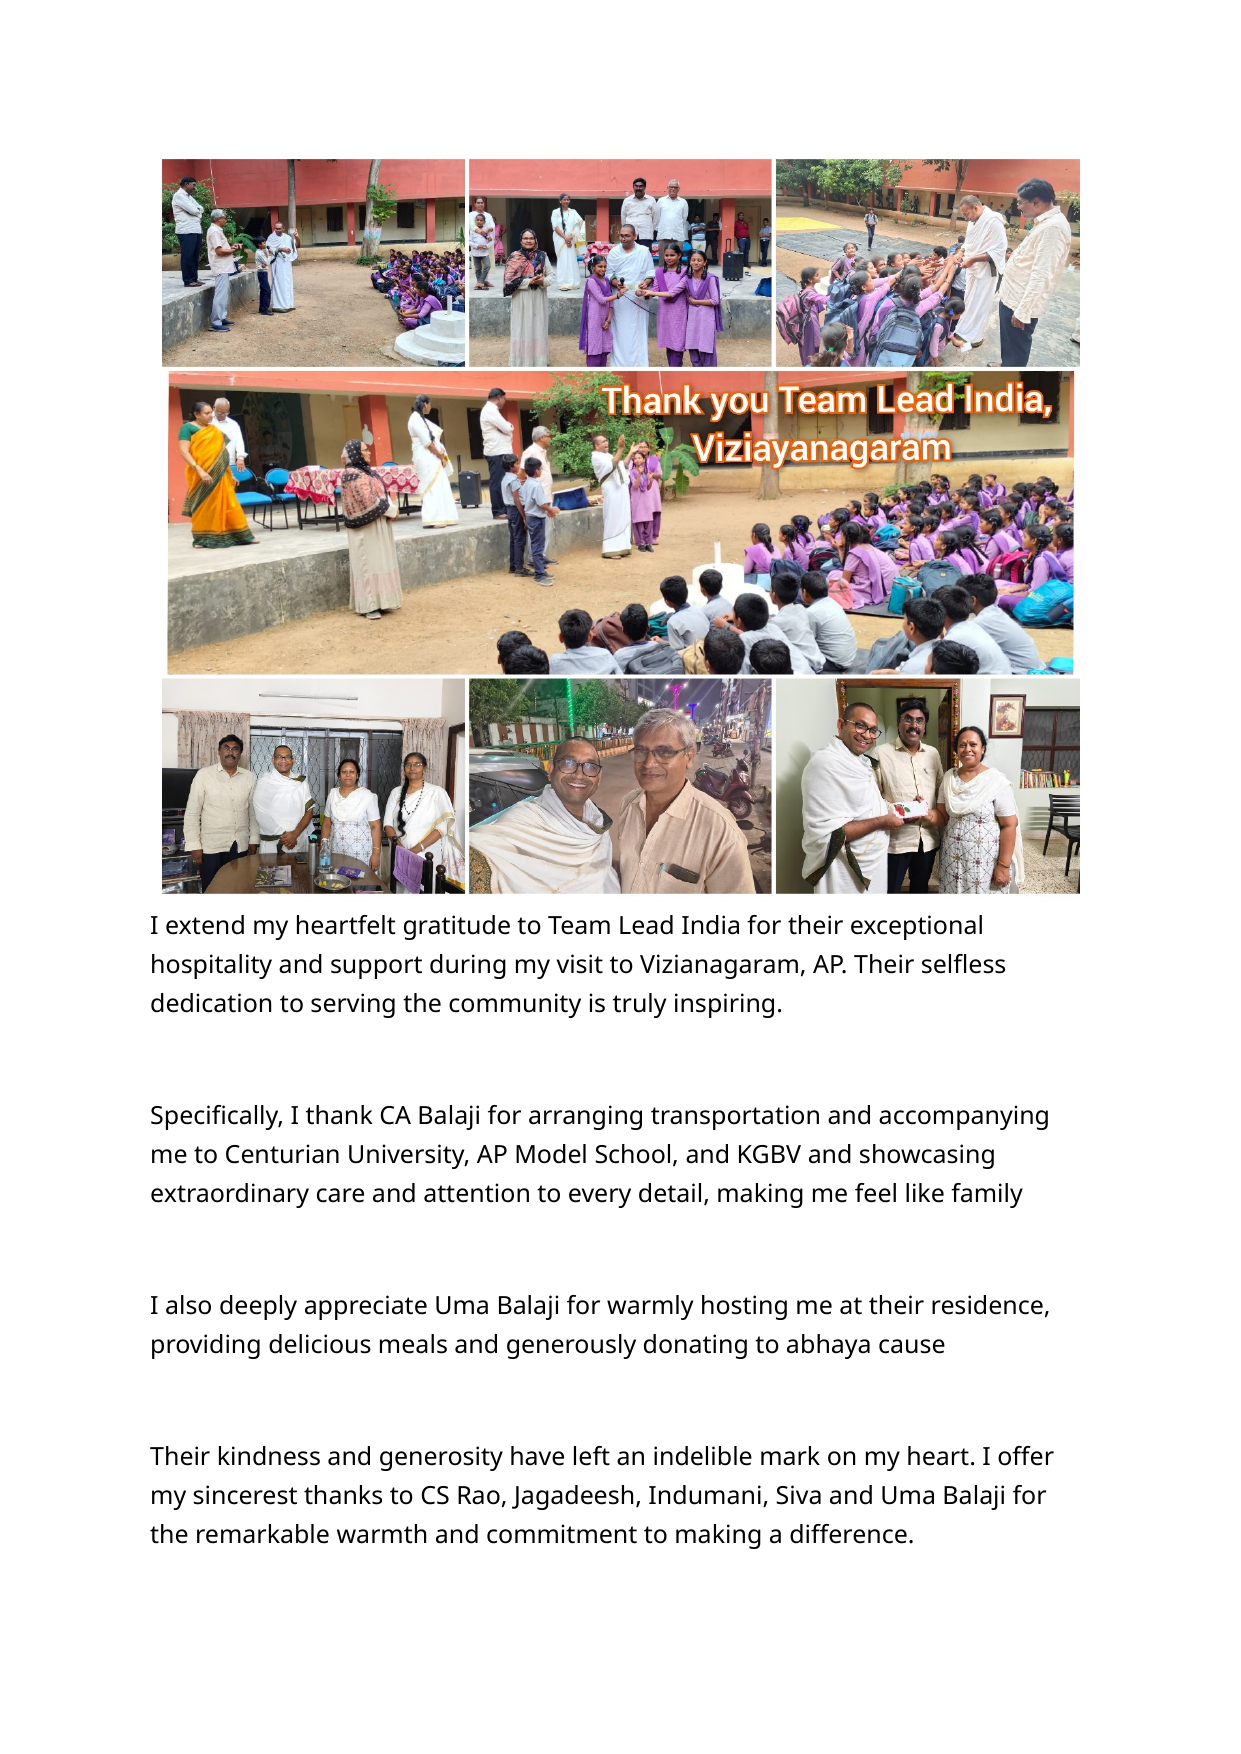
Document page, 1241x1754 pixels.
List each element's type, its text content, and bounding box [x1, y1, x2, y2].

text I also deeply appreciate Uma Balaji for warmly hosting me at their residence, providing delicious meals and generously donating to abhaya cause [150, 1287, 1090, 1361]
text Specifically, I thank CA Balaji for arranging transportation and accompanying me to Centurian University, AP Model School, and KGBV and showcasing extraordinary care and attention to every detail, making me feel like family [150, 1097, 1090, 1210]
picture [150, 150, 1091, 903]
text Their kindness and generosity have left an indelible mark on my heart. I offer my sincerest thanks to CS Rao, Jagadeesh, Indumani, Siva and Uma Balaji for the remarkable warmth and commitment to making a difference. [150, 1438, 1090, 1551]
text I extend my heartfelt gratitude to Team Lead India for their exceptional hospitality and support during my visit to Vizianagaram, AP. Their selfless dedication to serving the community is truly inspiring. [150, 903, 1090, 1020]
